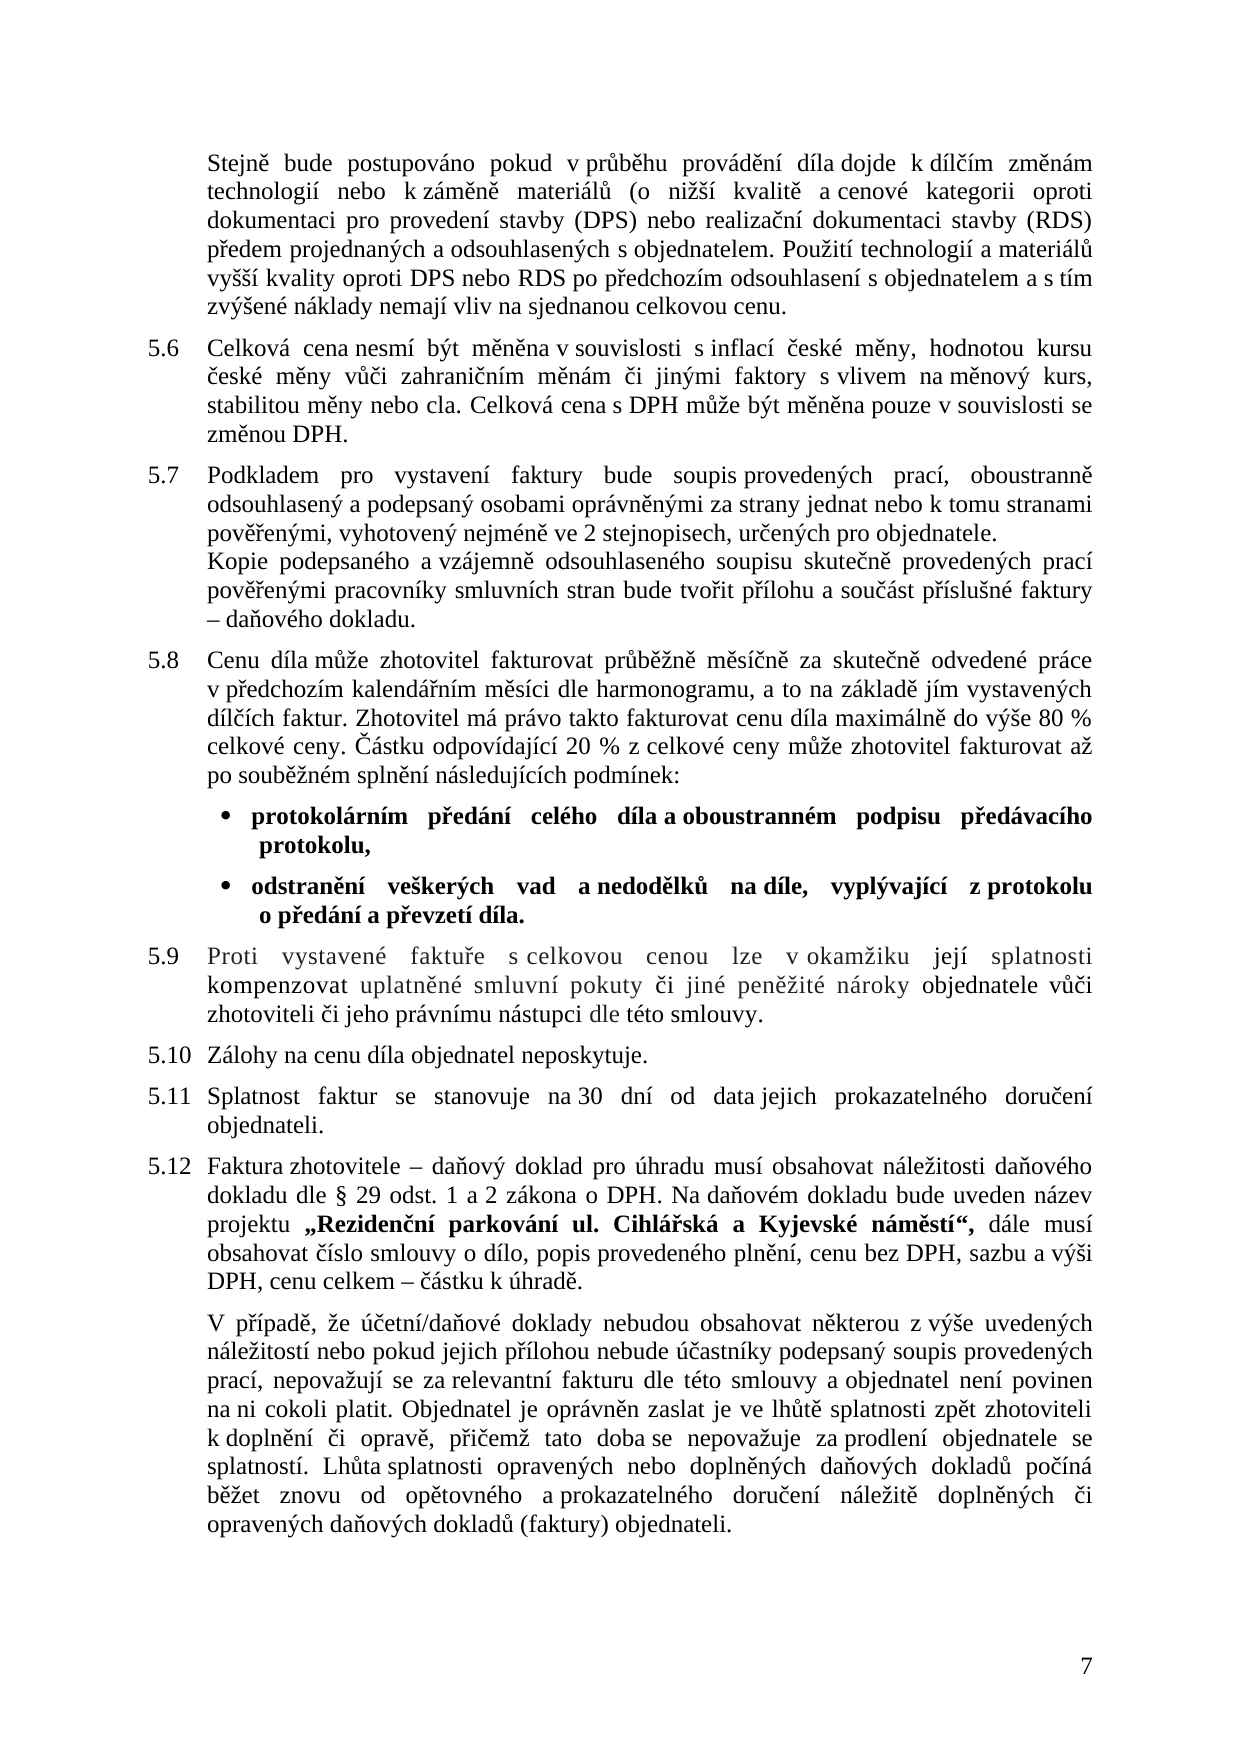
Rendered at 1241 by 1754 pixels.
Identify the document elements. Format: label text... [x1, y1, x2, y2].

list protokolárním předání celého díla a oboustranném podpisu předávacího protokolu, [221, 801, 1093, 859]
list V případě, že účetní/daňové doklady nebudou obsahovat některou z výše uvedených náležitostí nebo pokud jejich přílohou nebude účastníky podepsaný soupis provedených prací, nepovažují se za relevantní fakturu dle této smlouvy a objednatel není povinen na ni cokoli platit. Objednatel je oprávněn zaslat je ve lhůtě splatnosti zpět zhotoviteli k doplnění či opravě, přičemž tato doba se nepovažuje za prodlení objednatele se splatností. Lhůta splatnosti opravených nebo doplněných daňových dokladů počíná běžet znovu od opětovného a prokazatelného doručení náležitě doplněných či opravených daňových dokladů (faktury) objednateli. [148, 1308, 1093, 1538]
list 5.10 Zálohy na cenu díla objednatel neposkytuje. [148, 1040, 1093, 1069]
list 5.11 Splatnost faktur se stanovuje na 30 dní od data jejich prokazatelného doručení objednateli. [148, 1081, 1093, 1139]
list 5.6 Celková cena nesmí být měněna v souvislosti s inflací české měny, hodnotou kursu české měny vůči zahraničním měnám či jinými faktory s vlivem na měnový kurs, stabilitou měny nebo cla. Celková cena s DPH může být měněna pouze v souvislosti se změnou DPH. [148, 333, 1093, 448]
list Kopie podepsaného a vzájemně odsouhlaseného soupisu skutečně provedených prací pověřenými pracovníky smluvních stran bude tvořit přílohu a součást příslušné faktury – daňového dokladu. [148, 546, 1093, 633]
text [148, 148, 1093, 320]
list odstranění veškerých vad a nedodělků na díle, vyplývající z protokolu o předání a převzetí díla. [221, 871, 1093, 929]
list 5.12 Faktura zhotovitele – daňový doklad pro úhradu musí obsahovat náležitosti daňového dokladu dle § 29 odst. 1 a 2 zákona o DPH. Na daňovém dokladu bude uveden název projektu „Rezidenční parkování ul. Cihlářská a Kyjevské náměstí“, dále musí obsahovat číslo smlouvy o dílo, popis provedeného plnění, cenu bez DPH, sazbu a výši DPH, cenu celkem – částku k úhradě. [148, 1151, 1093, 1295]
list 5.8 Cenu díla může zhotovitel fakturovat průběžně měsíčně za skutečně odvedené práce v předchozím kalendářním měsíci dle harmonogramu, a to na základě jím vystavených dílčích faktur. Zhotovitel má právo takto fakturovat cenu díla maximálně do výše 80 % celkové ceny. Částku odpovídající 20 % z celkové ceny může zhotovitel fakturovat až po souběžném splnění následujících podmínek: [148, 645, 1093, 789]
list 5.9 Proti vystavené faktuře s celkovou cenou lze v okamžiku její splatnosti kompenzovat uplatněné smluvní pokuty či jiné peněžité nároky objednatele vůči zhotoviteli či jeho právnímu nástupci dle této smlouvy. [148, 941, 1093, 1028]
list 5.7 Podkladem pro vystavení faktury bude soupis provedených prací, oboustranně odsouhlasený a podepsaný osobami oprávněnými za strany jednat nebo k tomu stranami pověřenými, vyhotovený nejméně ve 2 stejnopisech, určených pro objednatele. [148, 460, 1093, 546]
